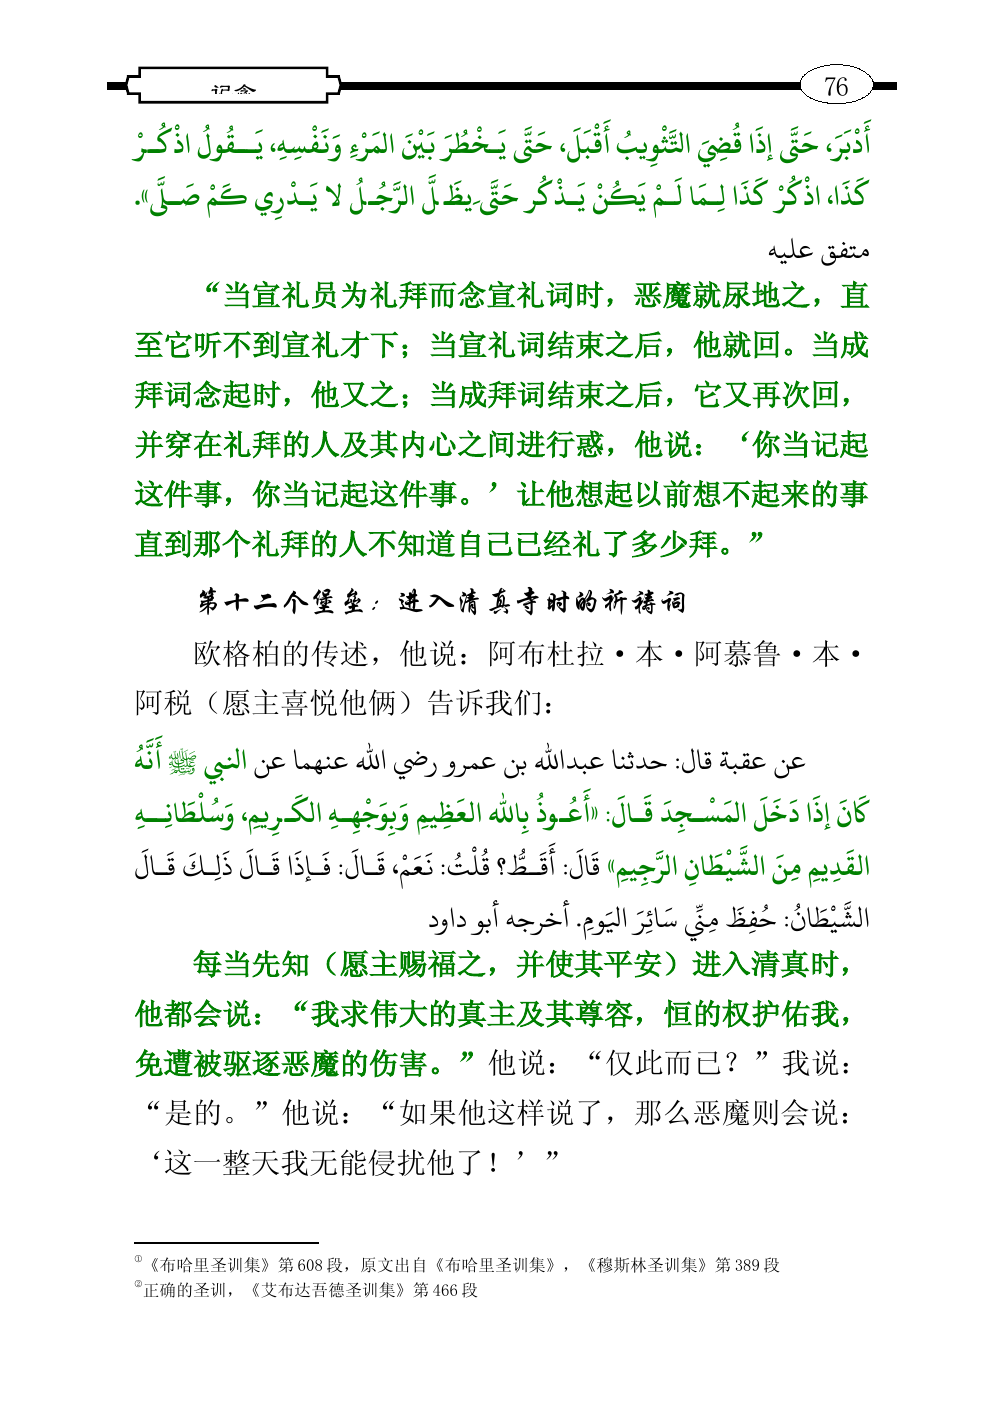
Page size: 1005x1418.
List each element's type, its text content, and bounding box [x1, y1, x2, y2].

text 欧格柏的传述，他说：阿布杜拉·本·阿慕鲁·本·阿税（愿主喜悦他俩）告诉我们： [134, 635, 870, 718]
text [134, 118, 870, 276]
text 第十二个堡垒：进入清真寺时的祈祷词 [134, 587, 870, 619]
text 每当先知（愿主赐福之，并使其平安）进入清真寺时，他都会说：“我求伟大的真主及其尊容，永恒的权威护佑我，免遭被驱逐恶魔的伤害。”他说：“仅此而已？”我说：“是的。”他说：“如果他这样说了，那么恶魔则会说：‘这一整天我无能侵扰他了！’” [134, 945, 870, 1177]
text “当宣礼员为礼拜而念宣礼词时，恶魔就屁滚尿流地逃之夭夭，直至它听不到宣礼声才停下；当宣礼词结束之后，他就返回。当成拜词念起时，他又逃之夭夭；当成拜词结束之后，它又再次返回，并穿梭在礼拜的人及其内心之间进行蛊惑，他说：‘你当记起这件事，你当记起这件事。’让他想起以前想不起来的事，直到那个礼拜的人不知道自己已经礼了多少拜。” [134, 276, 870, 558]
text عن عقبة قال: حدثنا عبدالله بن عمرو رضي الله عنهما عن النبي ﷺ أَنَّهُ كَانَ إذَا دَخَلَ المَسْجِدَ قَالَ: «أَعُوذُ بِالله العَظِيمِ وَبِوَجْهِهِ الكَرِيمِ، وَسُلْطَانِـهِ القَدِيمِ مِنَ الشَّيْطَانِ الرَّجِيمِ» قَالَ: أَقَطُّ؟ قُلْتُ: نَعَمْ، قَالَ: فَإذَا قَالَ ذَلِكَ قَالَ الشَّيْطَانُ: حُفِظَ مِنِّي سَائِرَ اليَومِ. أخرجه أبو داود [134, 734, 870, 945]
